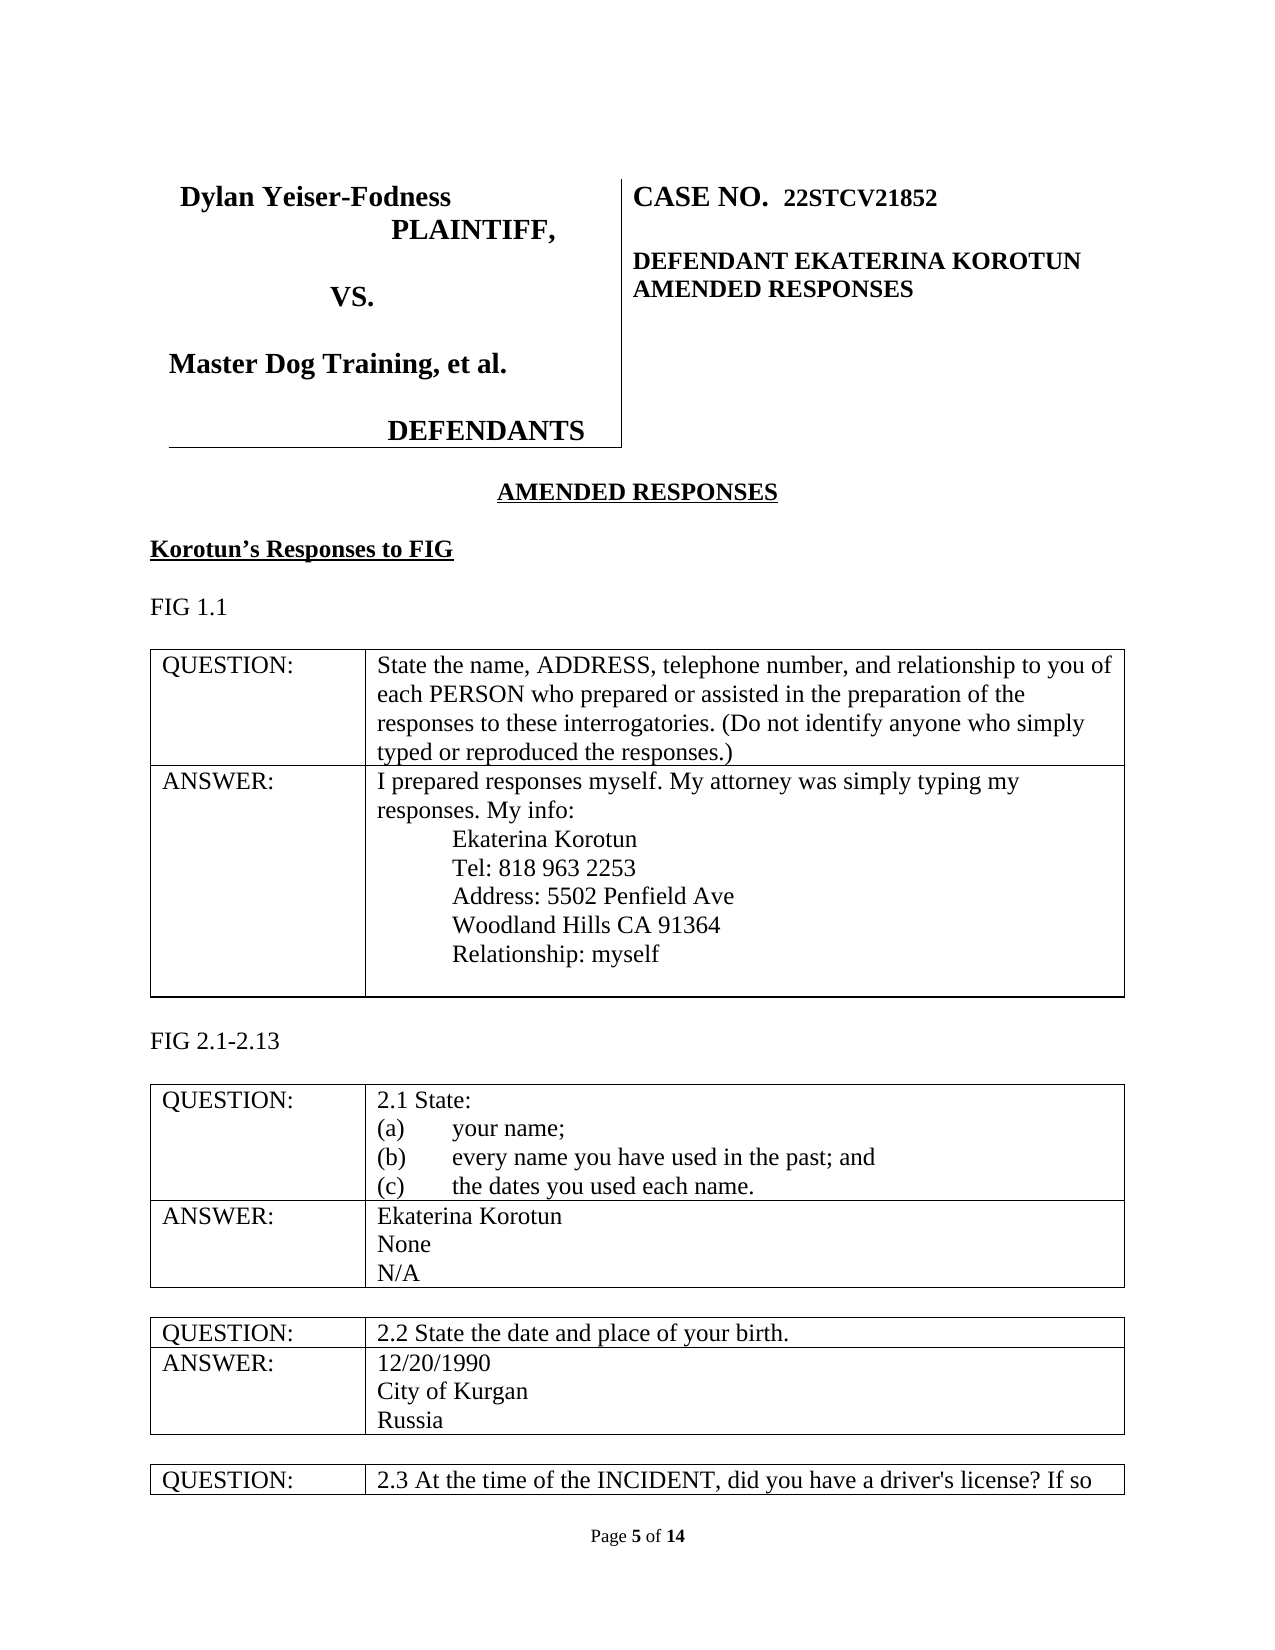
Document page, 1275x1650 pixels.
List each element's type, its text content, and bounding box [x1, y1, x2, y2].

table_header Dylan Yeiser-Fodness PLAINTIFF, VS. Master Dog Training, et al. DEFENDANTS [169, 179, 621, 447]
table_cell I prepared responses myself. My attorney was simply typing my responses. My info: Ekaterina Korotun Tel: 818 963 2253 Address: 5502 Penfield Ave Woodland Hills CA 91364 Relationship: myself [366, 766, 1124, 996]
text AMENDED RESPONSES [150, 477, 1125, 506]
table_header QUESTION: [151, 1085, 365, 1200]
table_cell ANSWER: [151, 1201, 365, 1287]
table_header CASE NO. 22STCV21852 DEFENDANT EKATERINA KOROTUN AMENDED RESPONSES [622, 179, 1125, 447]
table_header QUESTION: [151, 1318, 365, 1347]
text FIG 2.1-2.13 [150, 1026, 1125, 1055]
table_cell 12/20/1990 City of Kurgan Russia [366, 1348, 1124, 1434]
text Korotun’s Responses to FIG [150, 534, 1125, 563]
table_header QUESTION: [151, 1465, 365, 1493]
table_header 2.1 State: (a) your name; (b) every name you have used in the past; and (c) the dates you used each name. [366, 1085, 1124, 1200]
table_header QUESTION: [151, 650, 365, 765]
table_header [366, 1465, 1124, 1493]
table_cell Ekaterina Korotun None N/A [366, 1201, 1124, 1287]
table_cell ANSWER: [151, 1348, 365, 1434]
table_header 2.2 State the date and place of your birth. [366, 1318, 1124, 1347]
text FIG 1.1 [150, 592, 1125, 621]
table_header State the name, ADDRESS, telephone number, and relationship to you of each PERSON who prepared or assisted in the preparation of the responses to these interrogatories. (Do not identify anyone who simply typed or reproduced the responses.) [366, 650, 1124, 765]
table_cell ANSWER: [151, 766, 365, 996]
